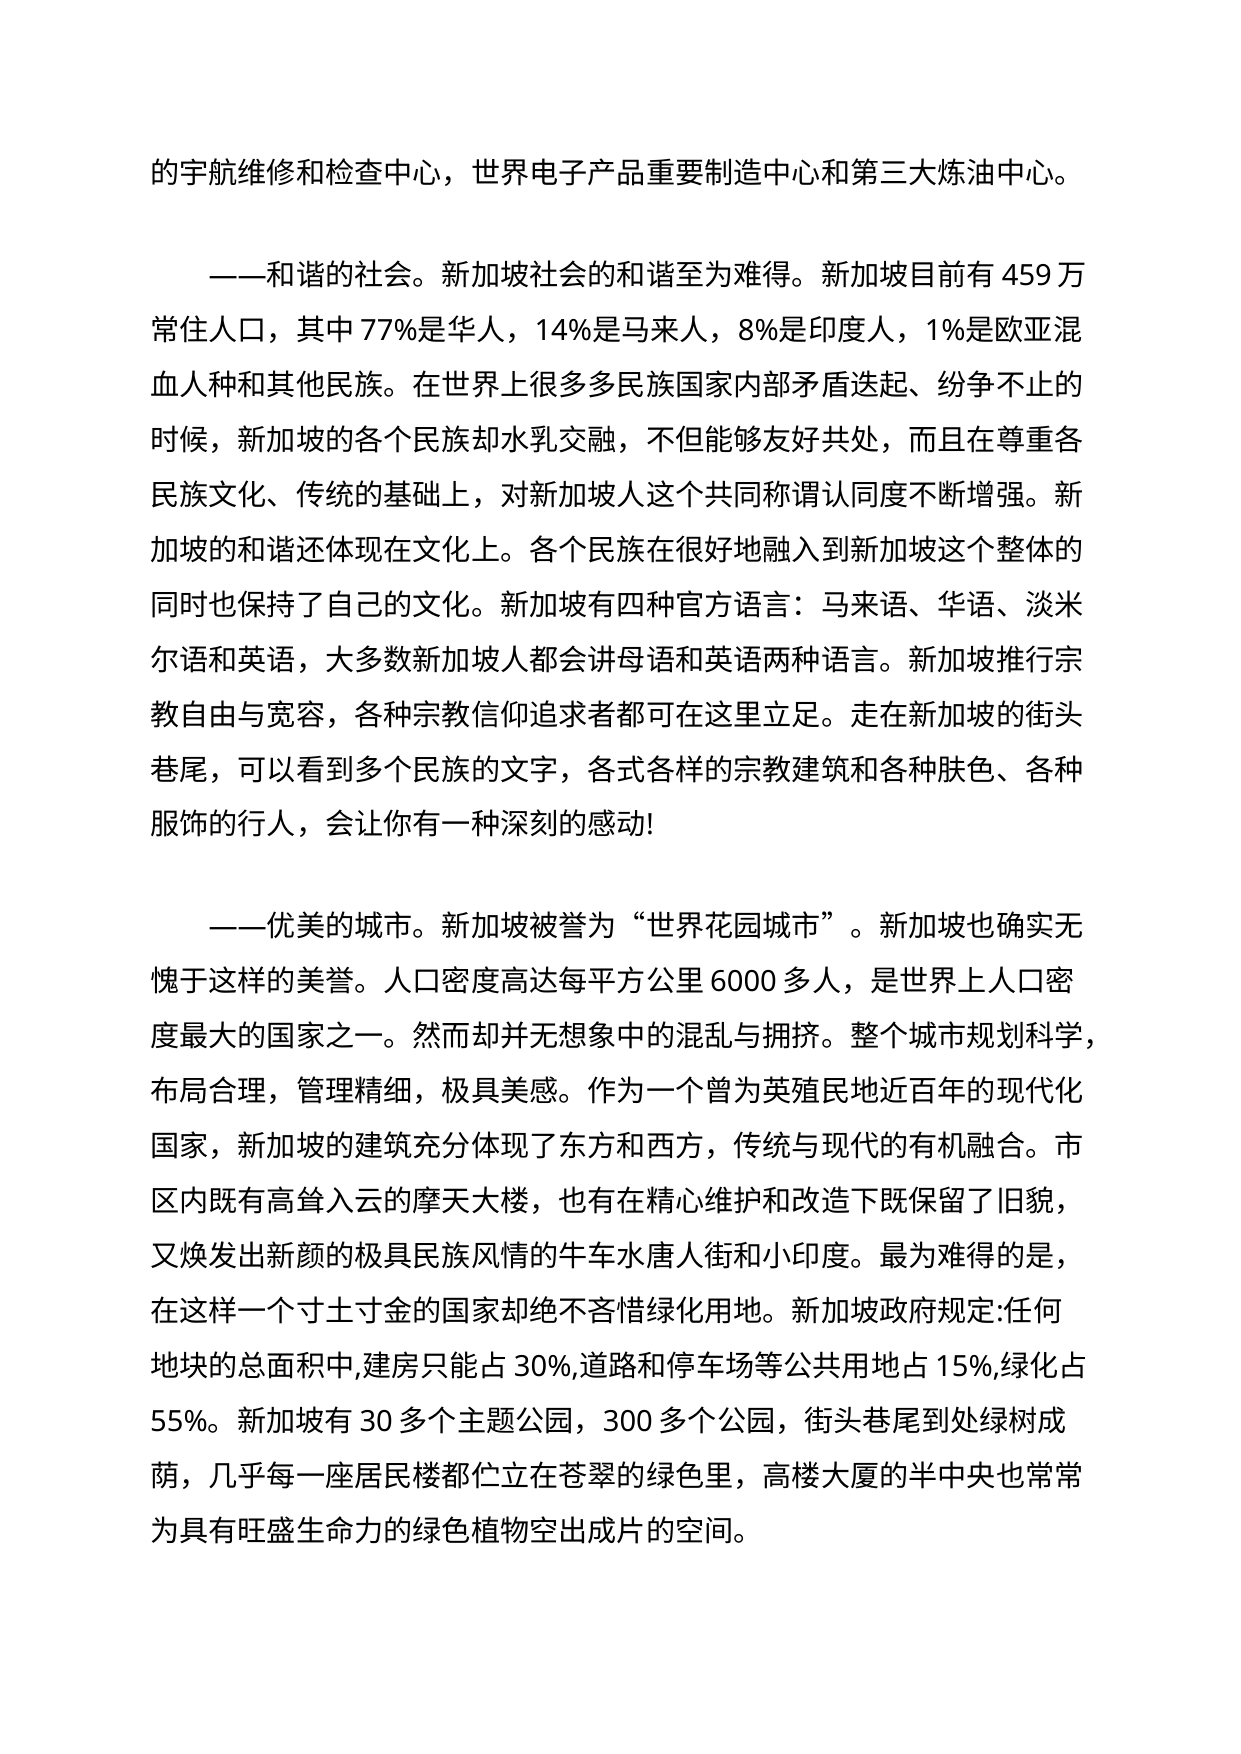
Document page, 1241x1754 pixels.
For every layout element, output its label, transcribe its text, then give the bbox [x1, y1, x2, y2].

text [150, 150, 1090, 192]
text ——和谐的社会。新加坡社会的和谐至为难得。新加坡目前有459万常住人口，其中77%是华人，14%是马来人，8%是印度人，1%是欧亚混血人种和其他民族。在世界上很多多民族国家内部矛盾迭起、纷争不止的时候，新加坡的各个民族却水乳交融，不但能够友好共处，而且在尊重各民族文化、传统的基础上，对新加坡人这个共同称谓认同度不断增强。新加坡的和谐还体现在文化上。各个民族在很好地融入到新加坡这个整体的同时也保持了自己的文化。新加坡有四种官方语言：马来语、华语、淡米尔语和英语，大多数新加坡人都会讲母语和英语两种语言。新加坡推行宗教自由与宽容，各种宗教信仰追求者都可在这里立足。走在新加坡的街头巷尾，可以看到多个民族的文字，各式各样的宗教建筑和各种肤色、各种服饰的行人，会让你有一种深刻的感动! [150, 252, 1090, 843]
text ——优美的城市。新加坡被誉为“世界花园城市”。新加坡也确实无愧于这样的美誉。人口密度高达每平方公里6000多人，是世界上人口密度最大的国家之一。然而却并无想象中的混乱与拥挤。整个城市规划科学，布局合理，管理精细，极具美感。作为一个曾为英殖民地近百年的现代化国家，新加坡的建筑充分体现了东方和西方，传统与现代的有机融合。市区内既有高耸入云的摩天大楼，也有在精心维护和改造下既保留了旧貌，又焕发出新颜的极具民族风情的牛车水唐人街和小印度。最为难得的是，在这样一个寸土寸金的国家却绝不吝惜绿化用地。新加坡政府规定:任何地块的总面积中,建房只能占30%,道路和停车场等公共用地占15%,绿化占55%。新加坡有30多个主题公园，300多个公园，街头巷尾到处绿树成荫，几乎每一座居民楼都伫立在苍翠的绿色里，高楼大厦的半中央也常常为具有旺盛生命力的绿色植物空出成片的空间。 [150, 903, 1090, 1549]
